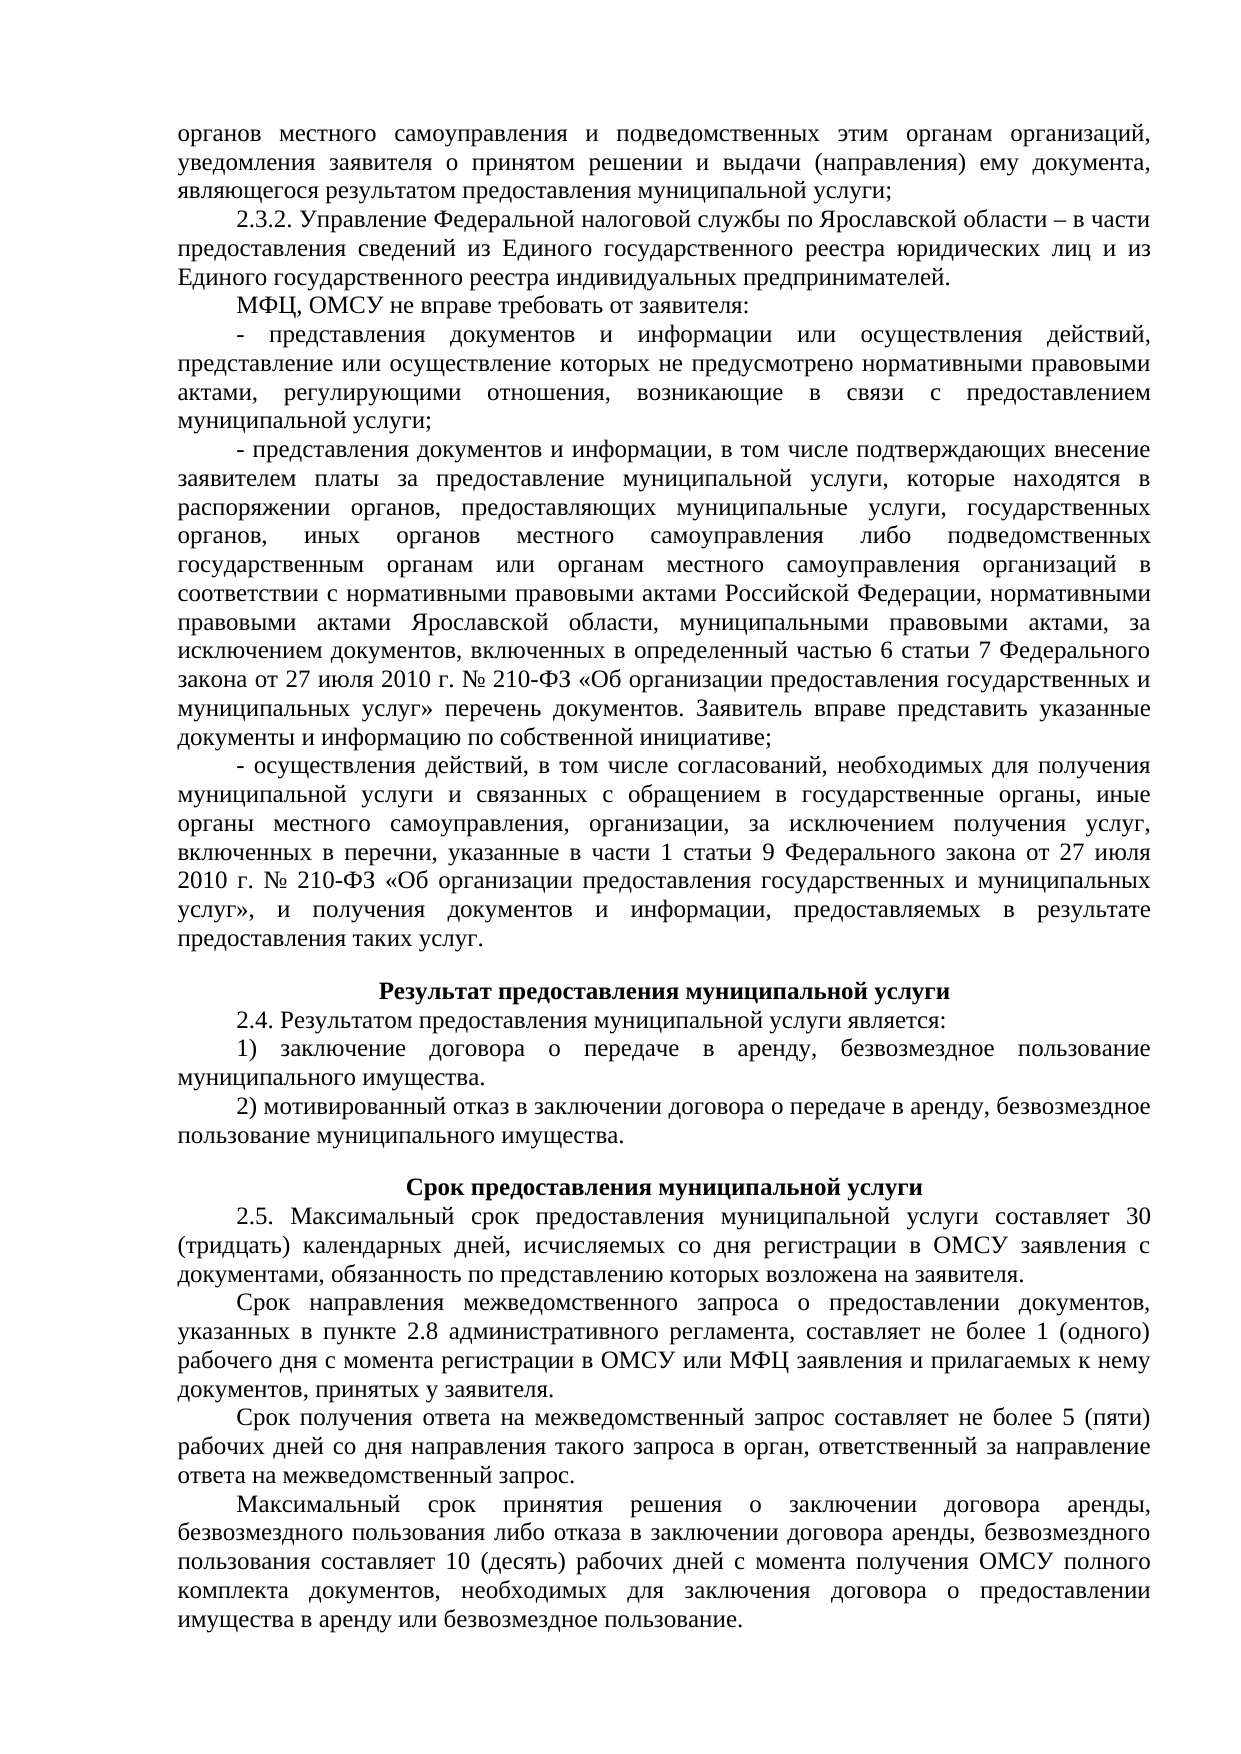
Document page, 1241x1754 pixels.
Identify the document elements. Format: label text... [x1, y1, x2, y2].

text - представления документов и информации или осуществления действий, представление или осуществление которых не предусмотрено нормативными правовыми актами, регулирующими отношения, возникающие в связи с предоставлением муниципальной услуги; [177, 319, 1152, 434]
text 2.3.2. Управление Федеральной налоговой службы по Ярославской области – в части предоставления сведений из Единого государственного реестра юридических лиц и из Единого государственного реестра индивидуальных предпринимателей. [177, 204, 1152, 291]
text 1) заключение договора о передаче в аренду, безвозмездное пользование муниципального имущества. [177, 1033, 1152, 1091]
text 2) мотивированный отказ в заключении договора о передаче в аренду, безвозмездное пользование муниципального имущества. [177, 1091, 1152, 1148]
text 2.4. Результатом предоставления муниципальной услуги является: [177, 1005, 1152, 1033]
text 2.5. Максимальный срок предоставления муниципальной услуги составляет 30 (тридцать) календарных дней, исчисляемых со дня регистрации в ОМСУ заявления с документами, обязанность по представлению которых возложена на заявителя. [177, 1201, 1152, 1287]
text Результат предоставления муниципальной услуги [177, 976, 1152, 1005]
text Срок предоставления муниципальной услуги [177, 1172, 1152, 1201]
text Срок получения ответа на межведомственный запрос составляет не более 5 (пяти) рабочих дней со дня направления такого запроса в орган, ответственный за направление ответа на межведомственный запрос. [177, 1402, 1152, 1489]
text МФЦ, ОМСУ не вправе требовать от заявителя: [177, 291, 1152, 319]
text Срок направления межведомственного запроса о предоставлении документов, указанных в пункте 2.8 административного регламента, составляет не более 1 (одного) рабочего дня с момента регистрации в ОМСУ или МФЦ заявления и прилагаемых к нему документов, принятых у заявителя. [177, 1287, 1152, 1402]
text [177, 118, 1152, 204]
text Максимальный срок принятия решения о заключении договора аренды, безвозмездного пользования либо отказа в заключении договора аренды, безвозмездного пользования составляет 10 (десять) рабочих дней с момента получения ОМСУ полного комплекта документов, необходимых для заключения договора о предоставлении имущества в аренду или безвозмездное пользование. [177, 1489, 1152, 1632]
text - представления документов и информации, в том числе подтверждающих внесение заявителем платы за предоставление муниципальной услуги, которые находятся в распоряжении органов, предоставляющих муниципальные услуги, государственных органов, иных органов местного самоуправления либо подведомственных государственным органам или органам местного самоуправления организаций в соответствии с нормативными правовыми актами Российской Федерации, нормативными правовыми актами Ярославской области, муниципальными правовыми актами, за исключением документов, включенных в определенный частью 6 статьи 7 Федерального закона от 27 июля 2010 г. № 210-ФЗ «Об организации предоставления государственных и муниципальных услуг» перечень документов. Заявитель вправе представить указанные документы и информацию по собственной инициативе; [177, 434, 1152, 751]
text - осуществления действий, в том числе согласований, необходимых для получения муниципальной услуги и связанных с обращением в государственные органы, иные органы местного самоуправления, организации, за исключением получения услуг, включенных в перечни, указанные в части 1 статьи 9 Федерального закона от 27 июля 2010 г. № 210-ФЗ «Об организации предоставления государственных и муниципальных услуг», и получения документов и информации, предоставляемых в результате предоставления таких услуг. [177, 751, 1152, 952]
